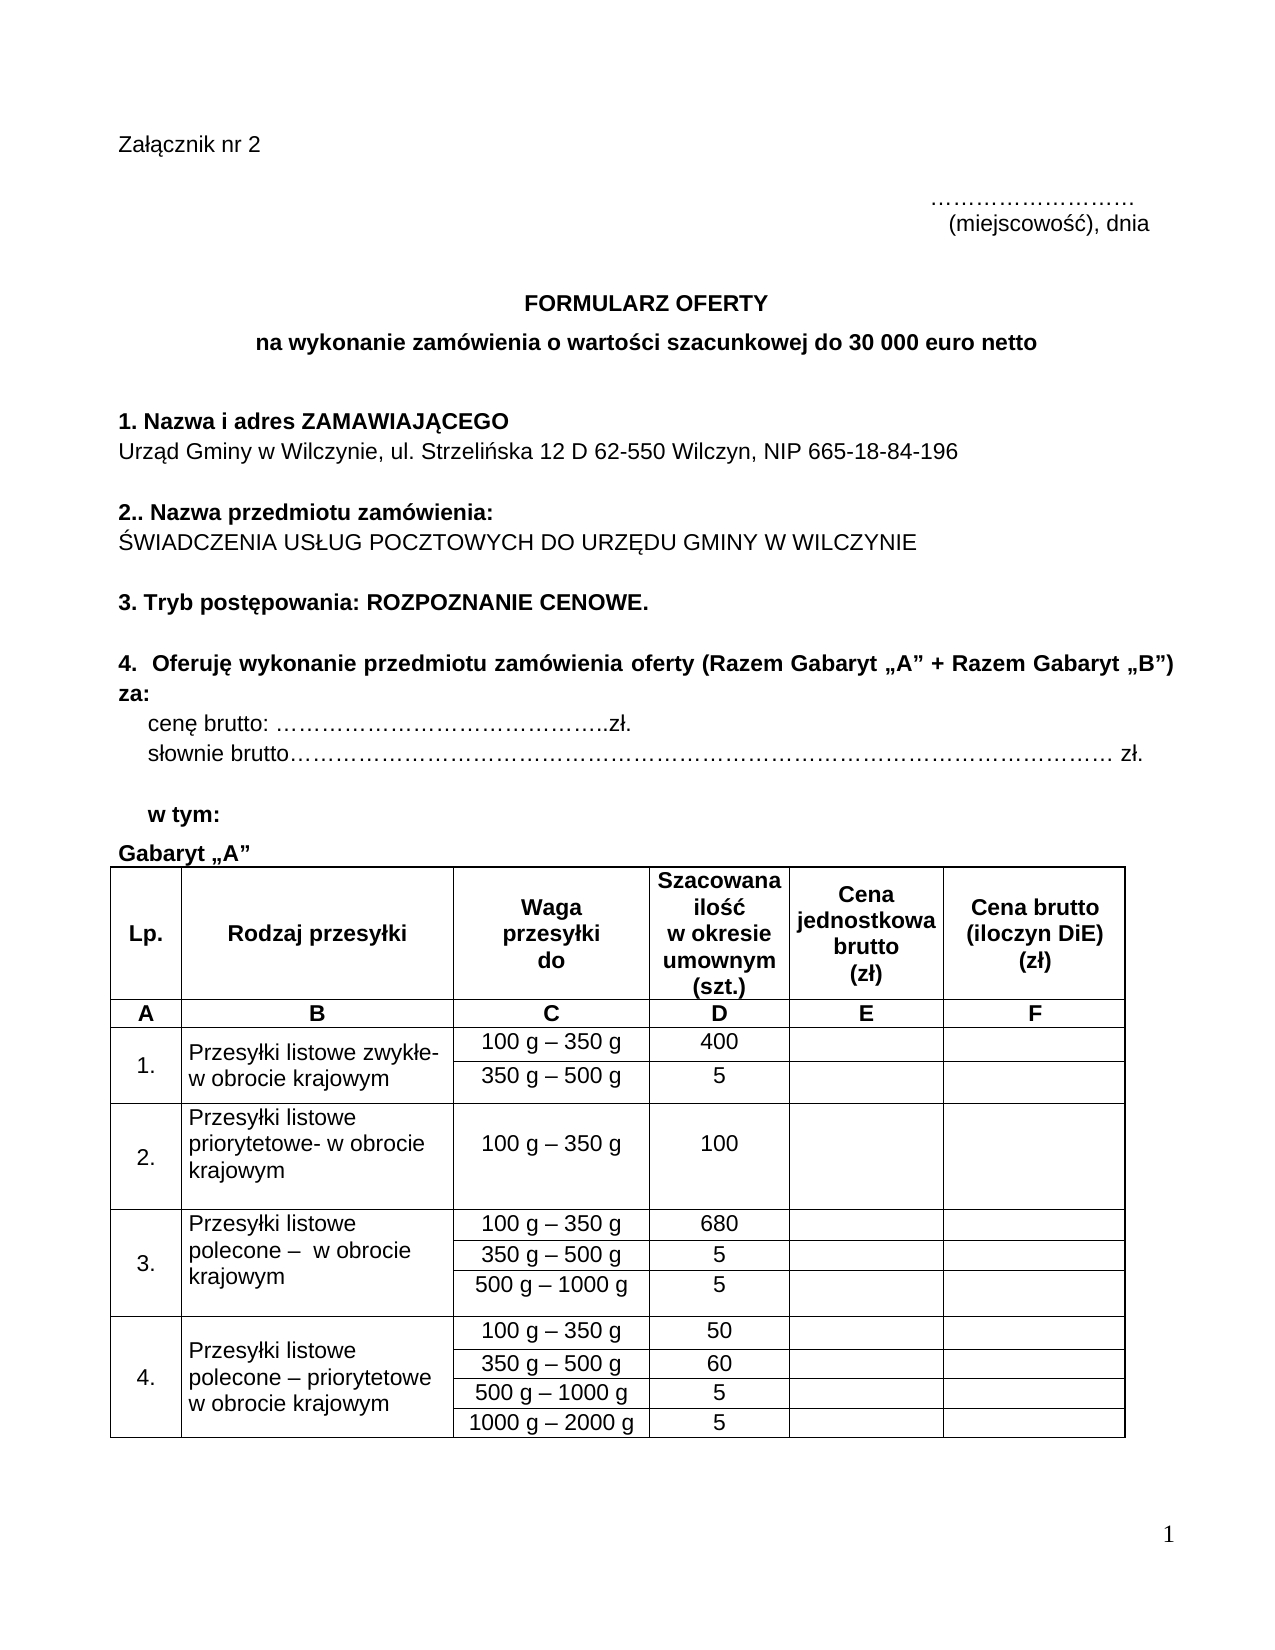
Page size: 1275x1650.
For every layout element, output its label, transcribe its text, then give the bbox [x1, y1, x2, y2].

table_cell 2. [111, 1104, 181, 1209]
table_cell [944, 1271, 1124, 1316]
table_cell [790, 1104, 943, 1209]
table_cell 4. [111, 1317, 181, 1437]
table_cell [790, 1271, 943, 1316]
text słownie brutto……………………………………………………………………………………………… zł. [148, 740, 1174, 767]
table_cell [944, 1350, 1124, 1378]
text cenę brutto: ……………………………………..zł. [148, 710, 1174, 736]
text w tym: [148, 801, 1174, 827]
table_cell Przesyłki listowe priorytetowe- w obrocie krajowym [182, 1104, 453, 1209]
table_header Cena brutto (iloczyn DiE) (zł) [944, 868, 1124, 999]
table_cell 680 [650, 1210, 789, 1240]
table_cell A [111, 1000, 181, 1027]
table_cell 350 g – 500 g [454, 1062, 649, 1103]
text 3. Tryb postępowania: ROZPOZNANIE CENOWE. [118, 589, 1174, 616]
table_cell Przesyłki listowe zwykłe- w obrocie krajowym [182, 1028, 453, 1103]
table_cell [790, 1241, 943, 1270]
table_cell [790, 1409, 943, 1437]
text Urząd Gminy w Wilczynie, ul. Strzelińska 12 D 62-550 Wilczyn, NIP 665-18-84-196 [118, 438, 1174, 464]
table_cell [790, 1317, 943, 1348]
table_cell 500 g – 1000 g [454, 1379, 649, 1408]
table_cell [944, 1409, 1124, 1437]
table_cell B [182, 1000, 453, 1027]
text ŚWIADCZENIA USŁUG POCZTOWYCH DO URZĘDU GMINY W WILCZYNIE [118, 529, 1174, 555]
table_cell 100 g – 350 g [454, 1317, 649, 1348]
table_cell 60 [650, 1350, 789, 1378]
table_cell 3. [111, 1210, 181, 1316]
table_header Cena jednostkowa brutto (zł) [790, 868, 943, 999]
table_cell [944, 1241, 1124, 1270]
table_cell 400 [650, 1028, 789, 1061]
table_cell [944, 1062, 1124, 1103]
text (miejscowość), dnia [929, 210, 1174, 237]
table_header Waga przesyłki do [454, 868, 649, 999]
table_cell 5 [650, 1062, 789, 1103]
table_cell 100 g – 350 g [454, 1210, 649, 1240]
table_cell 350 g – 500 g [454, 1350, 649, 1378]
text na wykonanie zamówienia o wartości szacunkowej do 30 000 euro netto [118, 329, 1174, 355]
table_cell 5 [650, 1409, 789, 1437]
table_cell [790, 1379, 943, 1408]
table_cell C [454, 1000, 649, 1027]
text Załącznik nr 2 [118, 131, 1174, 158]
table_cell Przesyłki listowe polecone – priorytetowe w obrocie krajowym [182, 1317, 453, 1437]
table_cell [944, 1317, 1124, 1348]
table_cell E [790, 1000, 943, 1027]
table_cell 100 [650, 1104, 789, 1209]
table_cell [944, 1210, 1124, 1240]
table_cell 5 [650, 1379, 789, 1408]
table_header Rodzaj przesyłki [182, 868, 453, 999]
table_cell 5 [650, 1271, 789, 1316]
table_cell 100 g – 350 g [454, 1104, 649, 1209]
table_header Szacowana ilość w okresie umownym (szt.) [650, 868, 789, 999]
table_cell D [650, 1000, 789, 1027]
text Gabaryt „A” [118, 840, 1174, 866]
table_cell F [944, 1000, 1124, 1027]
text 4. Oferuję wykonanie przedmiotu zamówienia oferty (Razem Gabaryt „A” + Razem Gabaryt „B”) za: [118, 649, 1174, 706]
table_cell Przesyłki listowe polecone – w obrocie krajowym [182, 1210, 453, 1316]
table_cell 350 g – 500 g [454, 1241, 649, 1270]
text ……………………… [856, 184, 1174, 210]
table_header Lp. [111, 868, 181, 999]
table_cell 5 [650, 1241, 789, 1270]
table_cell [944, 1028, 1124, 1061]
table_cell [790, 1062, 943, 1103]
table_cell [944, 1379, 1124, 1408]
table_cell 100 g – 350 g [454, 1028, 649, 1061]
table_cell [790, 1028, 943, 1061]
table_cell 1000 g – 2000 g [454, 1409, 649, 1437]
table_cell 1. [111, 1028, 181, 1103]
table_cell 50 [650, 1317, 789, 1348]
text FORMULARZ OFERTY [118, 289, 1174, 316]
text 2.. Nazwa przedmiotu zamówienia: [118, 498, 1174, 525]
table_cell [790, 1350, 943, 1378]
table_cell 500 g – 1000 g [454, 1271, 649, 1316]
table_cell [790, 1210, 943, 1240]
table_cell [944, 1104, 1124, 1209]
text 1. Nazwa i adres ZAMAWIAJĄCEGO [118, 408, 1174, 434]
